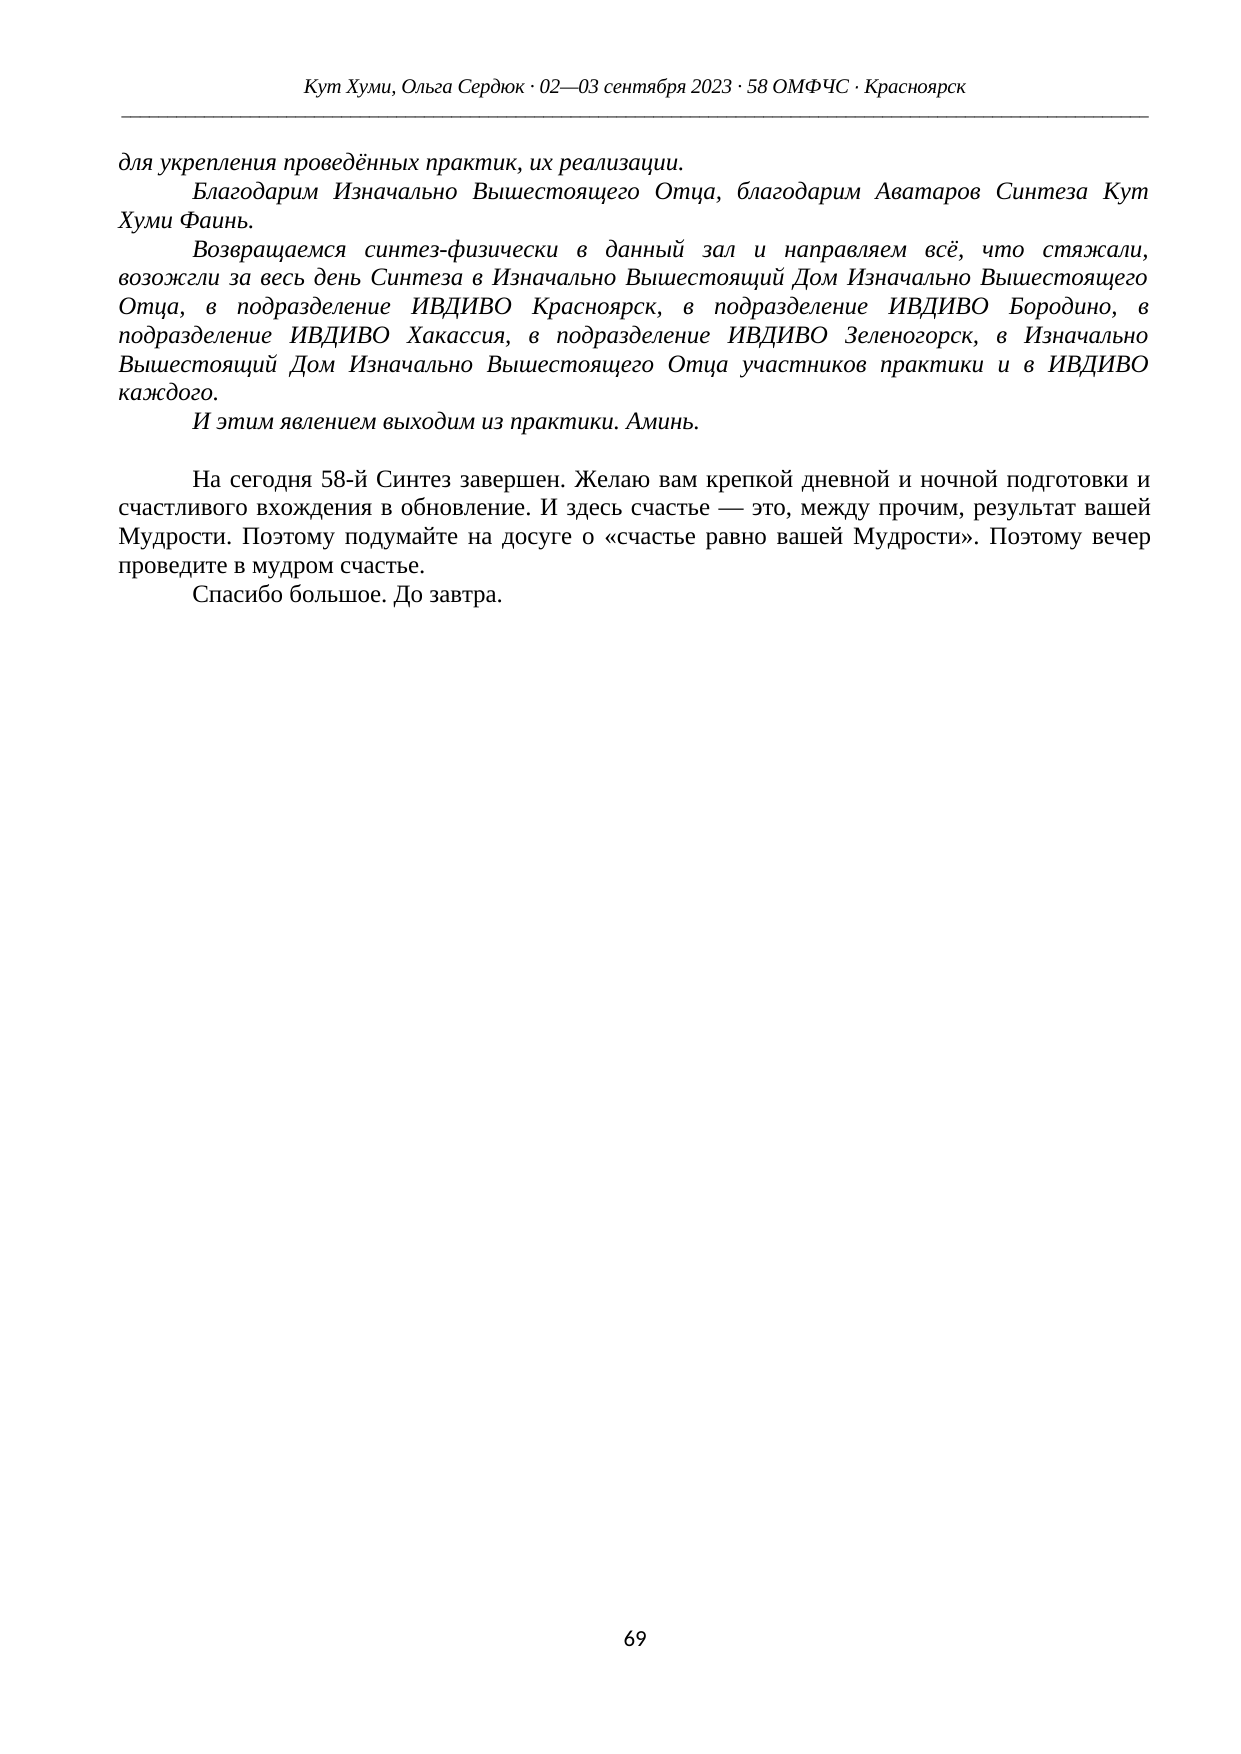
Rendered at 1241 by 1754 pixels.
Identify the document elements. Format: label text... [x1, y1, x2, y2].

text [118, 147, 1152, 176]
text И этим явлением выходим из практики. Аминь. [118, 406, 1152, 435]
text Спасибо большое. До завтра. [118, 579, 1152, 607]
text Возвращаемся синтез-физически в данный зал и направляем всё, что стяжали, возожгли за весь день Синтеза в Изначально Вышестоящий Дом Изначально Вышестоящего Отца, в подразделение ИВДИВО Красноярск, в подразделение ИВДИВО Бородино, в подразделение ИВДИВО Хакассия, в подразделение ИВДИВО Зеленогорск, в Изначально Вышестоящий Дом Изначально Вышестоящего Отца участников практики и в ИВДИВО каждого. [118, 234, 1152, 406]
text Благодарим Изначально Вышестоящего Отца, благодарим Аватаров Синтеза Кут Хуми Фаинь. [118, 176, 1152, 234]
text На сегодня 58-й Синтез завершен. Желаю вам крепкой дневной и ночной подготовки и счастливого вхождения в обновление. И здесь счастье — это, между прочим, результат вашей Мудрости. Поэтому подумайте на досуге о «счастье равно вашей Мудрости». Поэтому вечер проведите в мудром счастье. [118, 464, 1152, 579]
